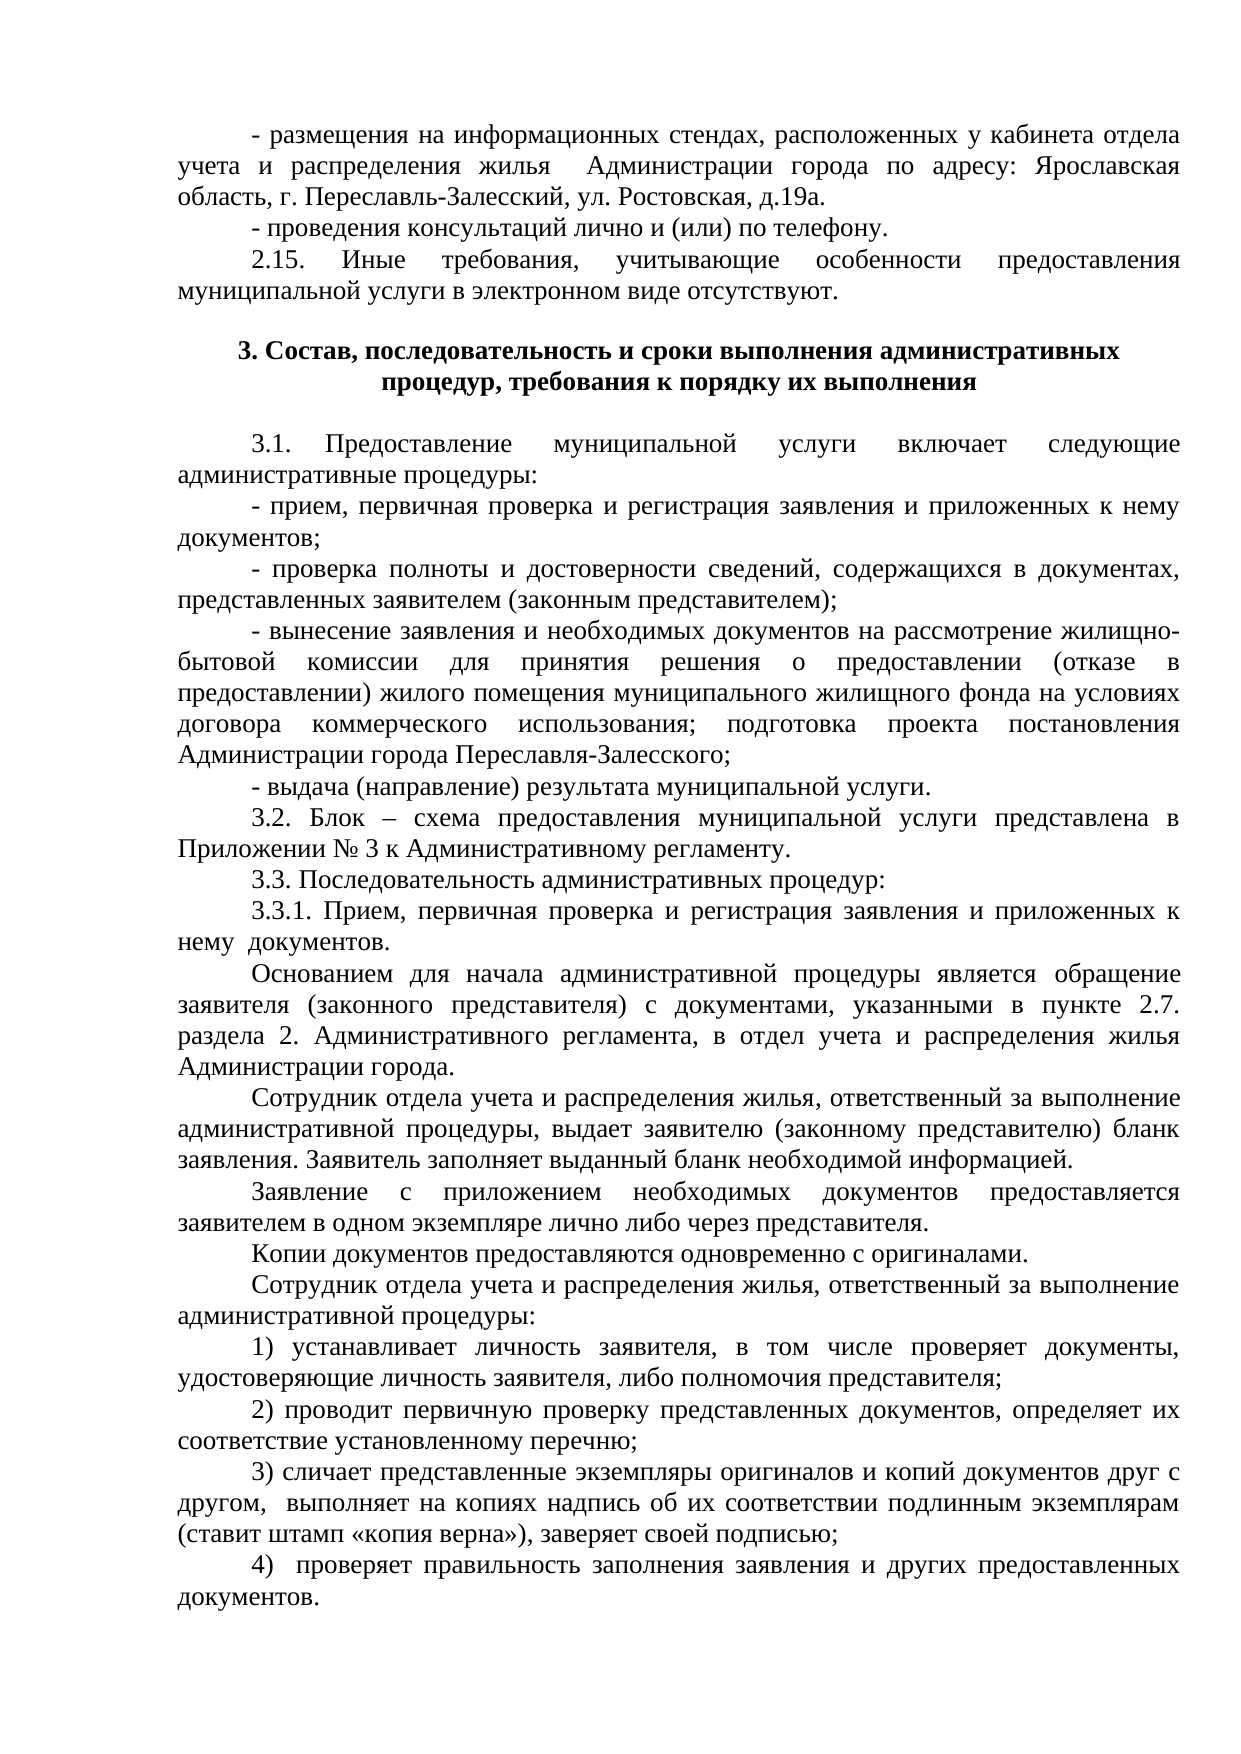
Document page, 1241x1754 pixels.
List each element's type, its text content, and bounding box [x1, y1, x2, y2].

text Основанием для начала административной процедуры является обращение заявителя (законного представителя) с документами, указанными в пункте 2.7. раздела 2. Административного регламента, в отдел учета и распределения жилья Администрации города. [177, 957, 1181, 1081]
text 3.3.1. Прием, первичная проверка и регистрация заявления и приложенных к нему документов. [177, 894, 1181, 957]
text 3) сличает представленные экземпляры оригиналов и копий документов друг с другом, выполняет на копиях надпись об их соответствии подлинным экземплярам (ставит штамп «копия верна»), заверяет своей подписью; [177, 1455, 1181, 1548]
text 3.2. Блок – схема предоставления муниципальной услуги представлена в Приложении № 3 к Административному регламенту. [177, 801, 1181, 863]
text 2.15. Иные требования, учитывающие особенности предоставления муниципальной услуги в электронном виде отсутствуют. [177, 243, 1181, 305]
text - размещения на информационных стендах, расположенных у кабинета отдела учета и распределения жилья Администрации города по адресу: Ярославская область, г. Переславль-Залесский, ул. Ростовская, д.19а. [177, 118, 1181, 212]
text 1) устанавливает личность заявителя, в том числе проверяет документы, удостоверяющие личность заявителя, либо полномочия представителя; [177, 1330, 1181, 1393]
text - проведения консультаций лично и (или) по телефону. [177, 212, 1181, 243]
subtitle 3. Состав, последовательность и сроки выполнения административных процедур, требования к порядку их выполнения [177, 334, 1181, 396]
text - прием, первичная проверка и регистрация заявления и приложенных к нему документов; [177, 489, 1181, 552]
text Сотрудник отдела учета и распределения жилья, ответственный за выполнение административной процедуры: [177, 1268, 1181, 1330]
text 2) проводит первичную проверку представленных документов, определяет их соответствие установленному перечню; [177, 1393, 1181, 1455]
text Копии документов предоставляются одновременно с оригиналами. [177, 1237, 1181, 1268]
text - вынесение заявления и необходимых документов на рассмотрение жилищно-бытовой комиссии для принятия решения о предоставлении (отказе в предоставлении) жилого помещения муниципального жилищного фонда на условиях договора коммерческого использования; подготовка проекта постановления Администрации города Переславля-Залесского; [177, 614, 1181, 770]
text 3.3. Последовательность административных процедур: [177, 863, 1181, 894]
text Заявление с приложением необходимых документов предоставляется заявителем в одном экземпляре лично либо через представителя. [177, 1175, 1181, 1237]
text - выдача (направление) результата муниципальной услуги. [177, 770, 1181, 801]
text 4) проверяет правильность заполнения заявления и других предоставленных документов. [177, 1548, 1181, 1611]
text - проверка полноты и достоверности сведений, содержащихся в документах, представленных заявителем (законным представителем); [177, 552, 1181, 614]
text Сотрудник отдела учета и распределения жилья, ответственный за выполнение административной процедуры, выдает заявителю (законному представителю) бланк заявления. Заявитель заполняет выданный бланк необходимой информацией. [177, 1081, 1181, 1175]
text 3.1. Предоставление муниципальной услуги включает следующие административные процедуры: [177, 427, 1181, 489]
